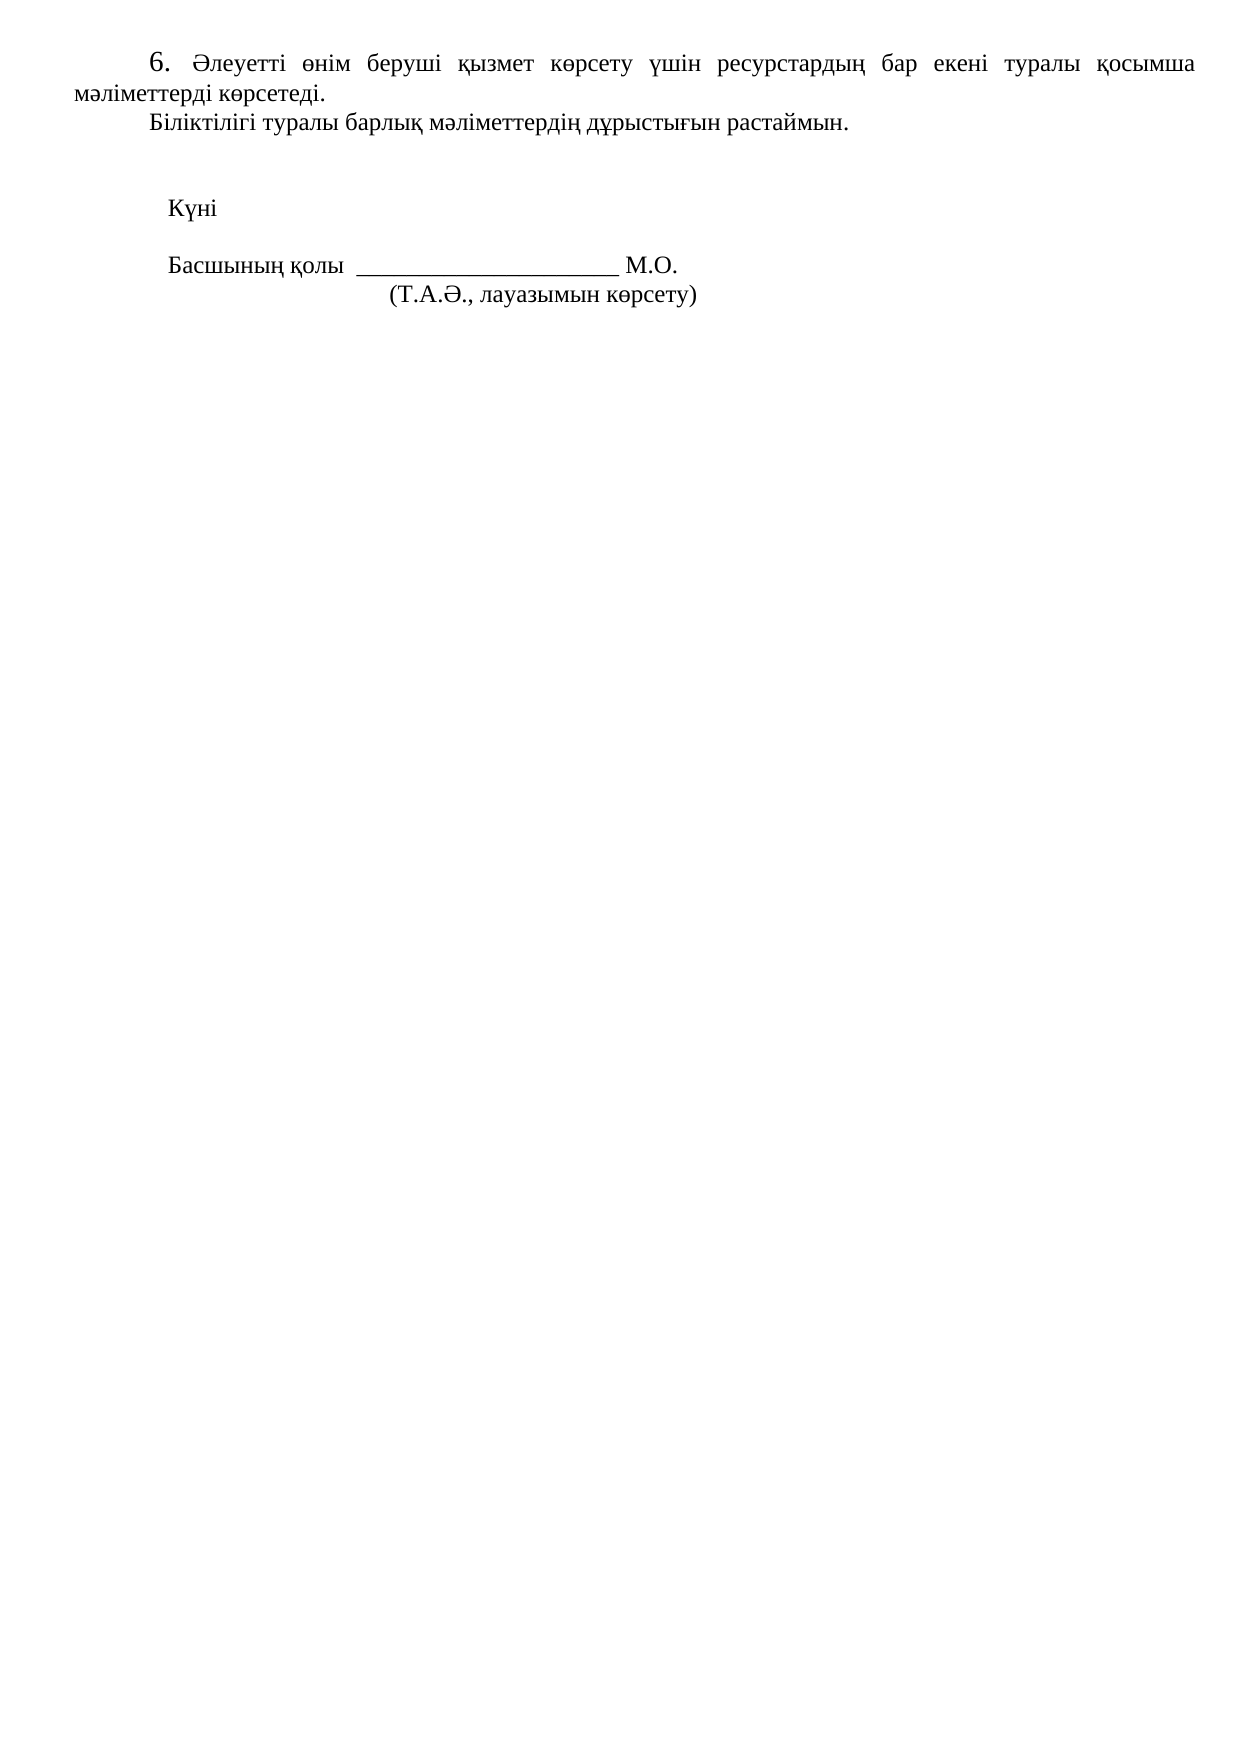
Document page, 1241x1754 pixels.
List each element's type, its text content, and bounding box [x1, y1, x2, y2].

text Басшының қолы _____________________ М.О. [74, 250, 1196, 279]
text (Т.А.Ә., лауазымын көрсету) [74, 279, 1196, 308]
text Күні [74, 193, 1196, 222]
list Әлеуетті өнім беруші қызмет көрсету үшін ресурстардың бар екені туралы қосымша мәліметтерді көрсетеді. [74, 44, 1196, 107]
text Бiлiктiлiгi туралы барлық мәлiметтердiң дұрыстығын растаймын. [74, 107, 1196, 135]
